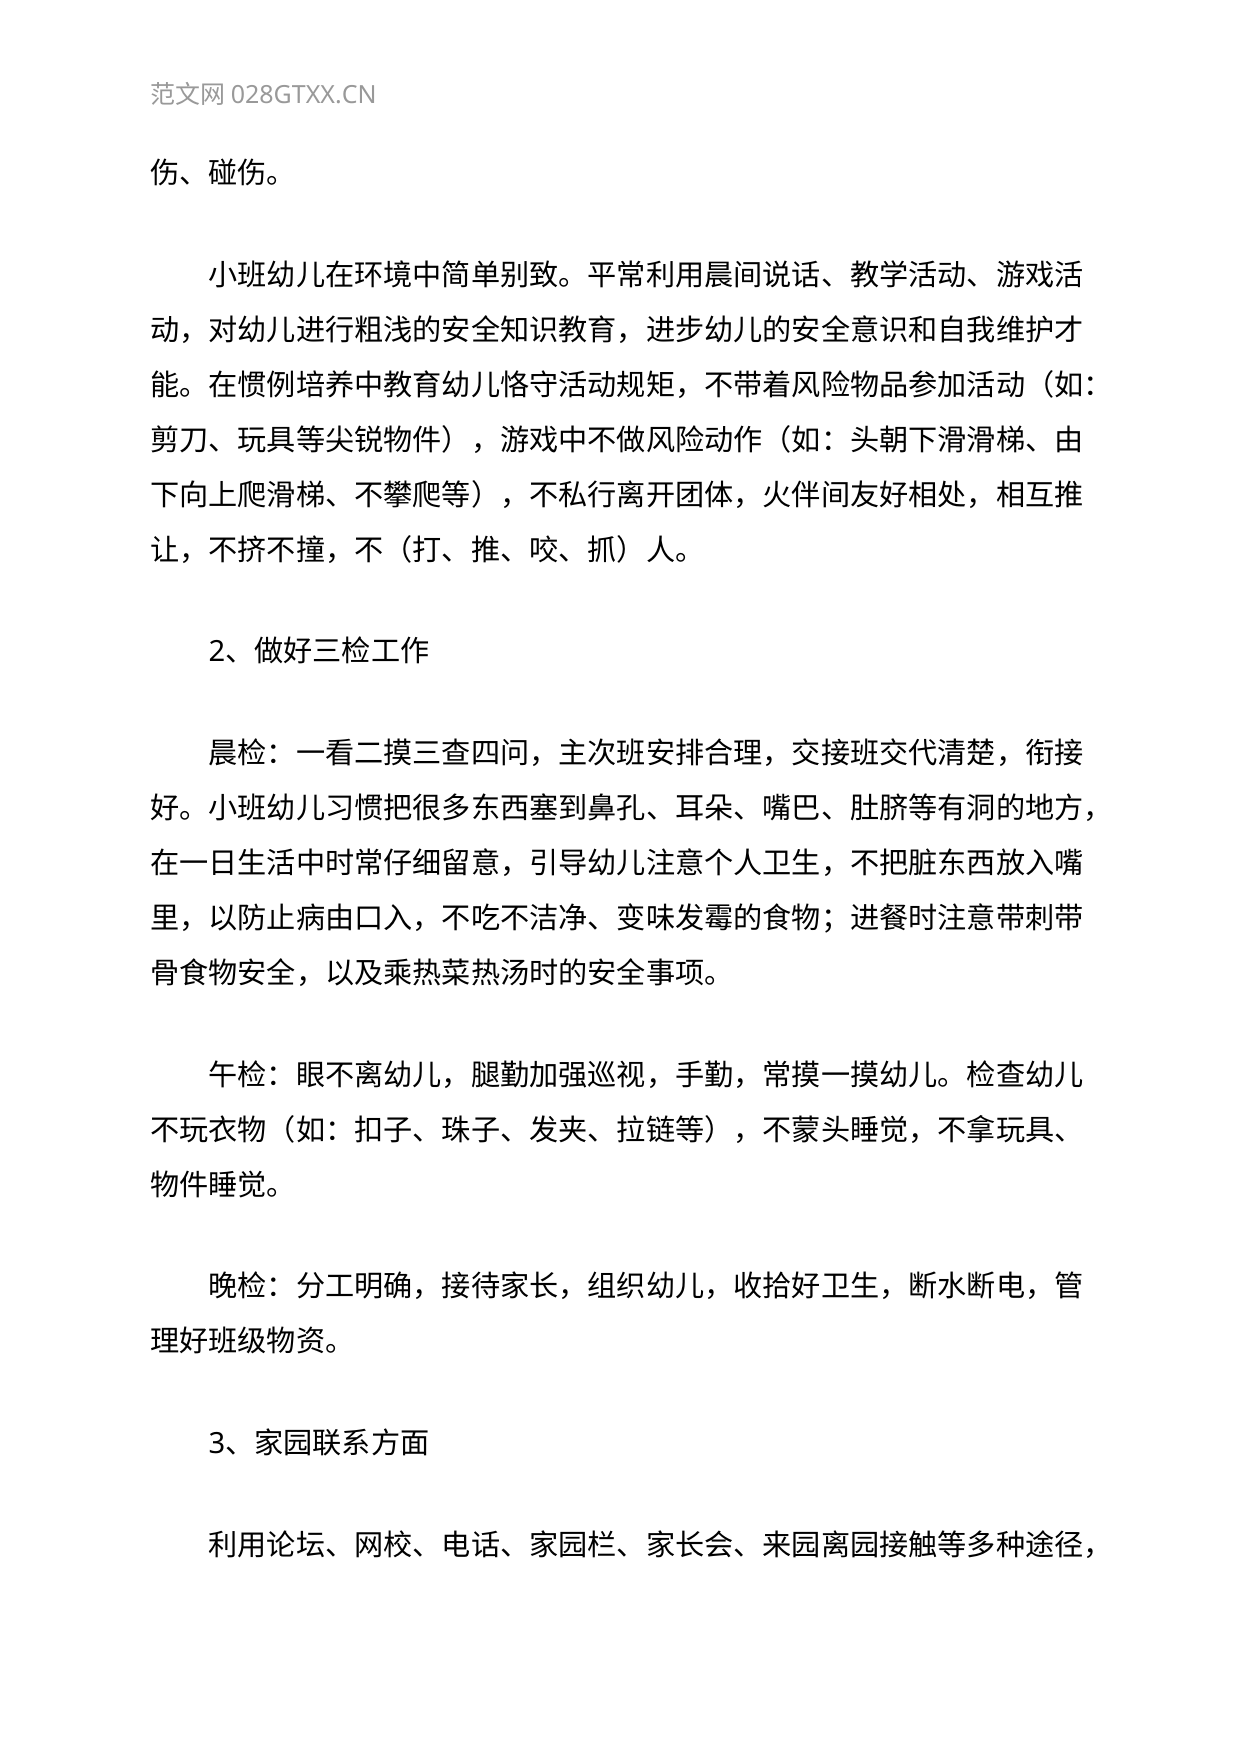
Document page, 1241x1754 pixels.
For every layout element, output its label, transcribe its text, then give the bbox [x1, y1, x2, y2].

text 小班幼儿在环境中简单别致。平常利用晨间说话、教学活动、游戏活动，对幼儿进行粗浅的安全知识教育，进步幼儿的安全意识和自我维护才能。在惯例培养中教育幼儿恪守活动规矩，不带着风险物品参加活动（如：剪刀、玩具等尖锐物件），游戏中不做风险动作（如：头朝下滑滑梯、由下向上爬滑梯、不攀爬等），不私行离开团体，火伴间友好相处，相互推让，不挤不撞，不（打、推、咬、抓）人。 [150, 252, 1090, 568]
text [150, 150, 1090, 192]
text 午检：眼不离幼儿，腿勤加强巡视，手勤，常摸一摸幼儿。检查幼儿不玩衣物（如：扣子、珠子、发夹、拉链等），不蒙头睡觉，不拿玩具、物件睡觉。 [150, 1051, 1090, 1203]
text 晚检：分工明确，接待家长，组织幼儿，收拾好卫生，断水断电，管理好班级物资。 [150, 1263, 1090, 1360]
text 晨检：一看二摸三查四问，主次班安排合理，交接班交代清楚，衔接好。小班幼儿习惯把很多东西塞到鼻孔、耳朵、嘴巴、肚脐等有洞的地方，在一日生活中时常仔细留意，引导幼儿注意个人卫生，不把脏东西放入嘴里，以防止病由口入，不吃不洁净、变味发霉的食物；进餐时注意带刺带骨食物安全，以及乘热菜热汤时的安全事项。 [150, 730, 1090, 992]
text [150, 1522, 1090, 1564]
text 2、做好三检工作 [150, 628, 1090, 670]
text 3、家园联系方面 [150, 1419, 1090, 1462]
